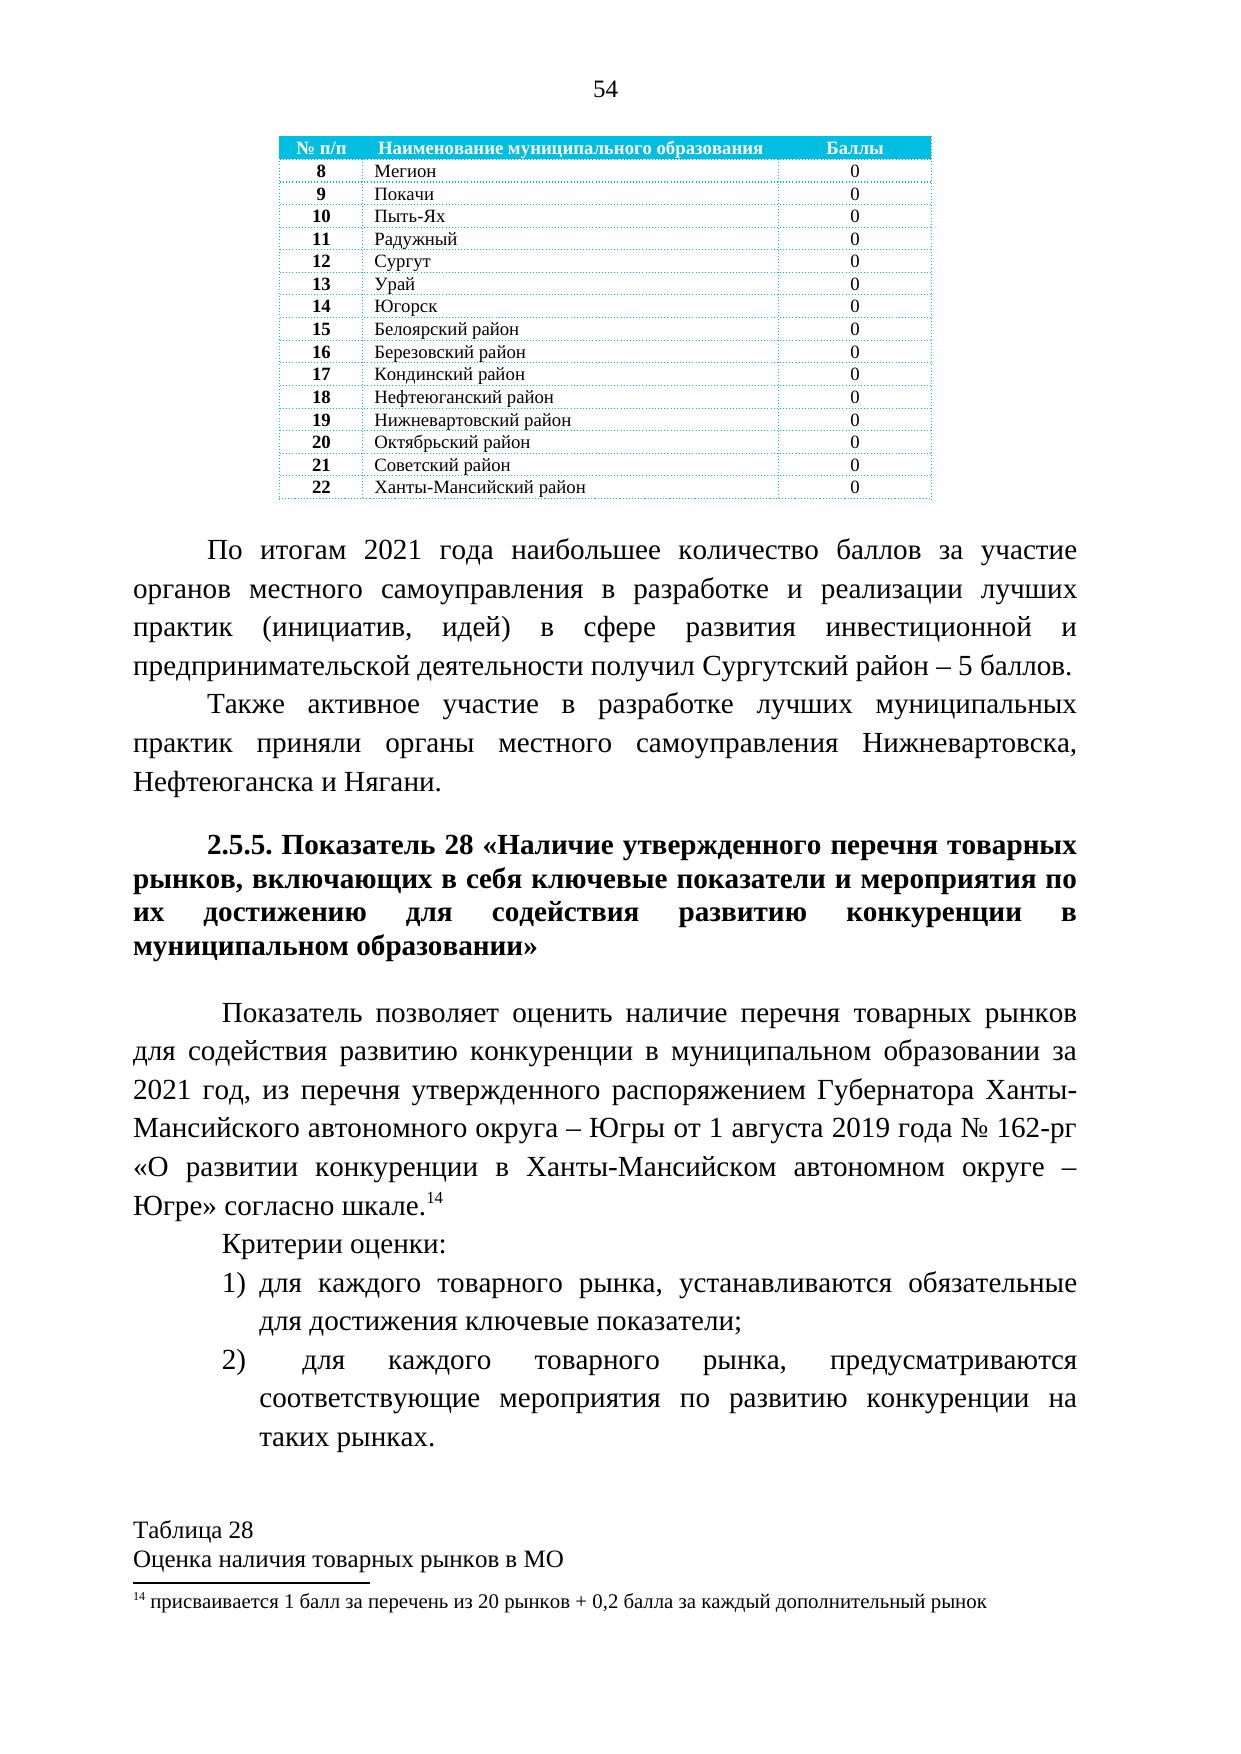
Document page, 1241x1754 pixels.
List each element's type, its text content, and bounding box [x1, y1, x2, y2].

text Критерии оценки: [133, 1226, 1078, 1260]
text Оценка наличия товарных рынков в МО [133, 1544, 1078, 1572]
list для каждого товарного рынка, предусматриваются соответствующие мероприятия по развитию конкуренции на таких рынках. [222, 1342, 1078, 1452]
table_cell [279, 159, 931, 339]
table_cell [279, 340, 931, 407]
subtitle 2.5.5. Показатель 28 «Наличие утвержденного перечня товарных рынков, включающих в себя ключевые показатели и мероприятия по их достижению для содействия развитию конкуренции в муниципальном образовании» [133, 827, 1078, 961]
text Таблица 28 [133, 1515, 1078, 1544]
text Также активное участие в разработке лучших муниципальных практик приняли органы местного самоуправления Нижневартовска, Нефтеюганска и Нягани. [133, 687, 1078, 797]
text Показатель позволяет оценить наличие перечня товарных рынков для содействия развитию конкуренции в муниципальном образовании за 2021 год, из перечня утвержденного распоряжением Губернатора Ханты-Мансийского автономного округа – Югры от 1 августа 2019 года № 162-рг «О развитии конкуренции в Ханты-Мансийском автономном округе – Югре» согласно шкале. [133, 995, 1078, 1221]
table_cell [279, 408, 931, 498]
list для каждого товарного рынка, устанавливаются обязательные для достижения ключевые показатели; [222, 1265, 1078, 1337]
text По итогам 2021 года наибольшее количество баллов за участие органов местного самоуправления в разработке и реализации лучших практик (инициатив, идей) в сфере развития инвестиционной и предпринимательской деятельности получил Сургутский район – 5 баллов. [133, 532, 1078, 682]
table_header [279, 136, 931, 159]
